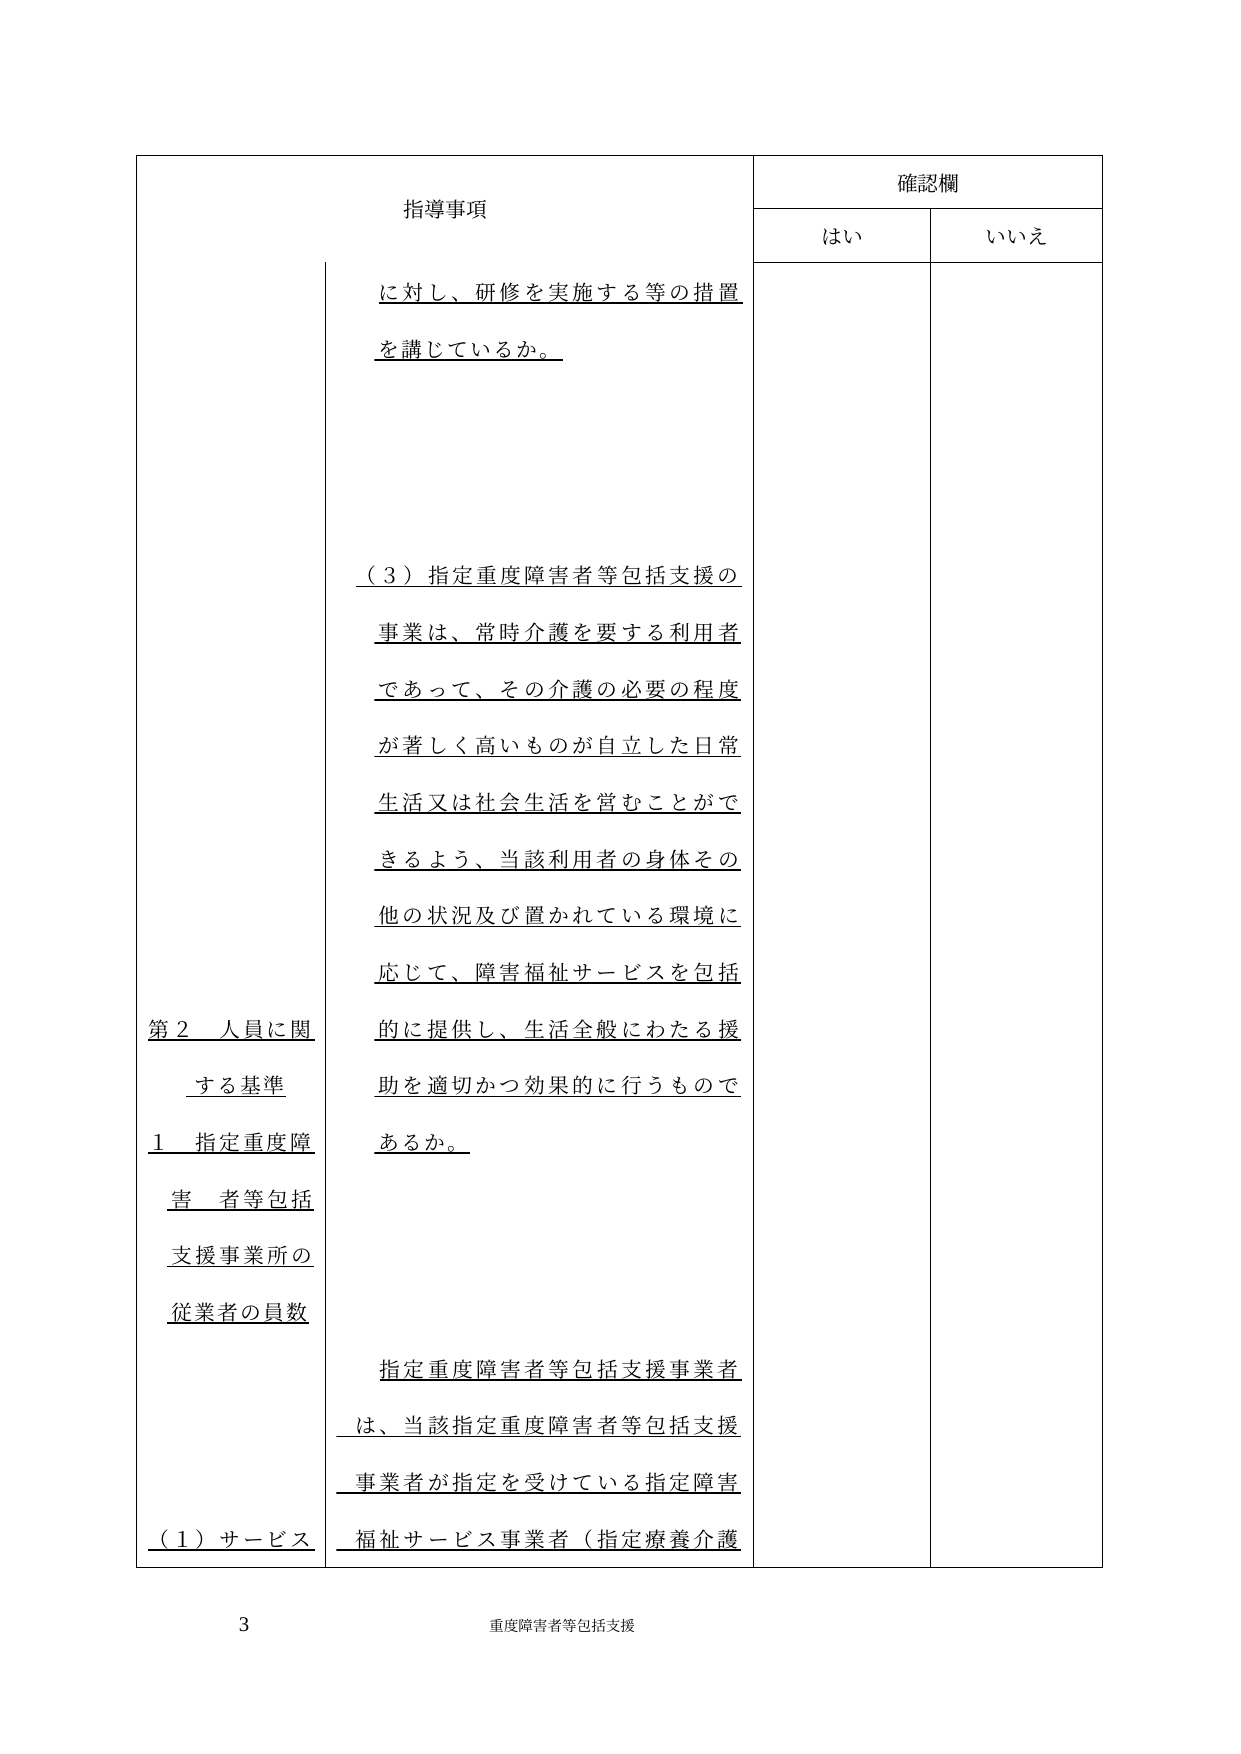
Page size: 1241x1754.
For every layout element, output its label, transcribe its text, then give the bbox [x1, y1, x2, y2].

table_header 確認欄 [754, 156, 1102, 208]
table_header 指導事項 [137, 156, 753, 262]
table_cell いいえ [931, 209, 1102, 262]
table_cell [326, 262, 753, 1567]
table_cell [137, 262, 325, 1567]
table_cell [931, 263, 1102, 1567]
table_cell [754, 263, 930, 1567]
table_cell はい [754, 209, 930, 262]
